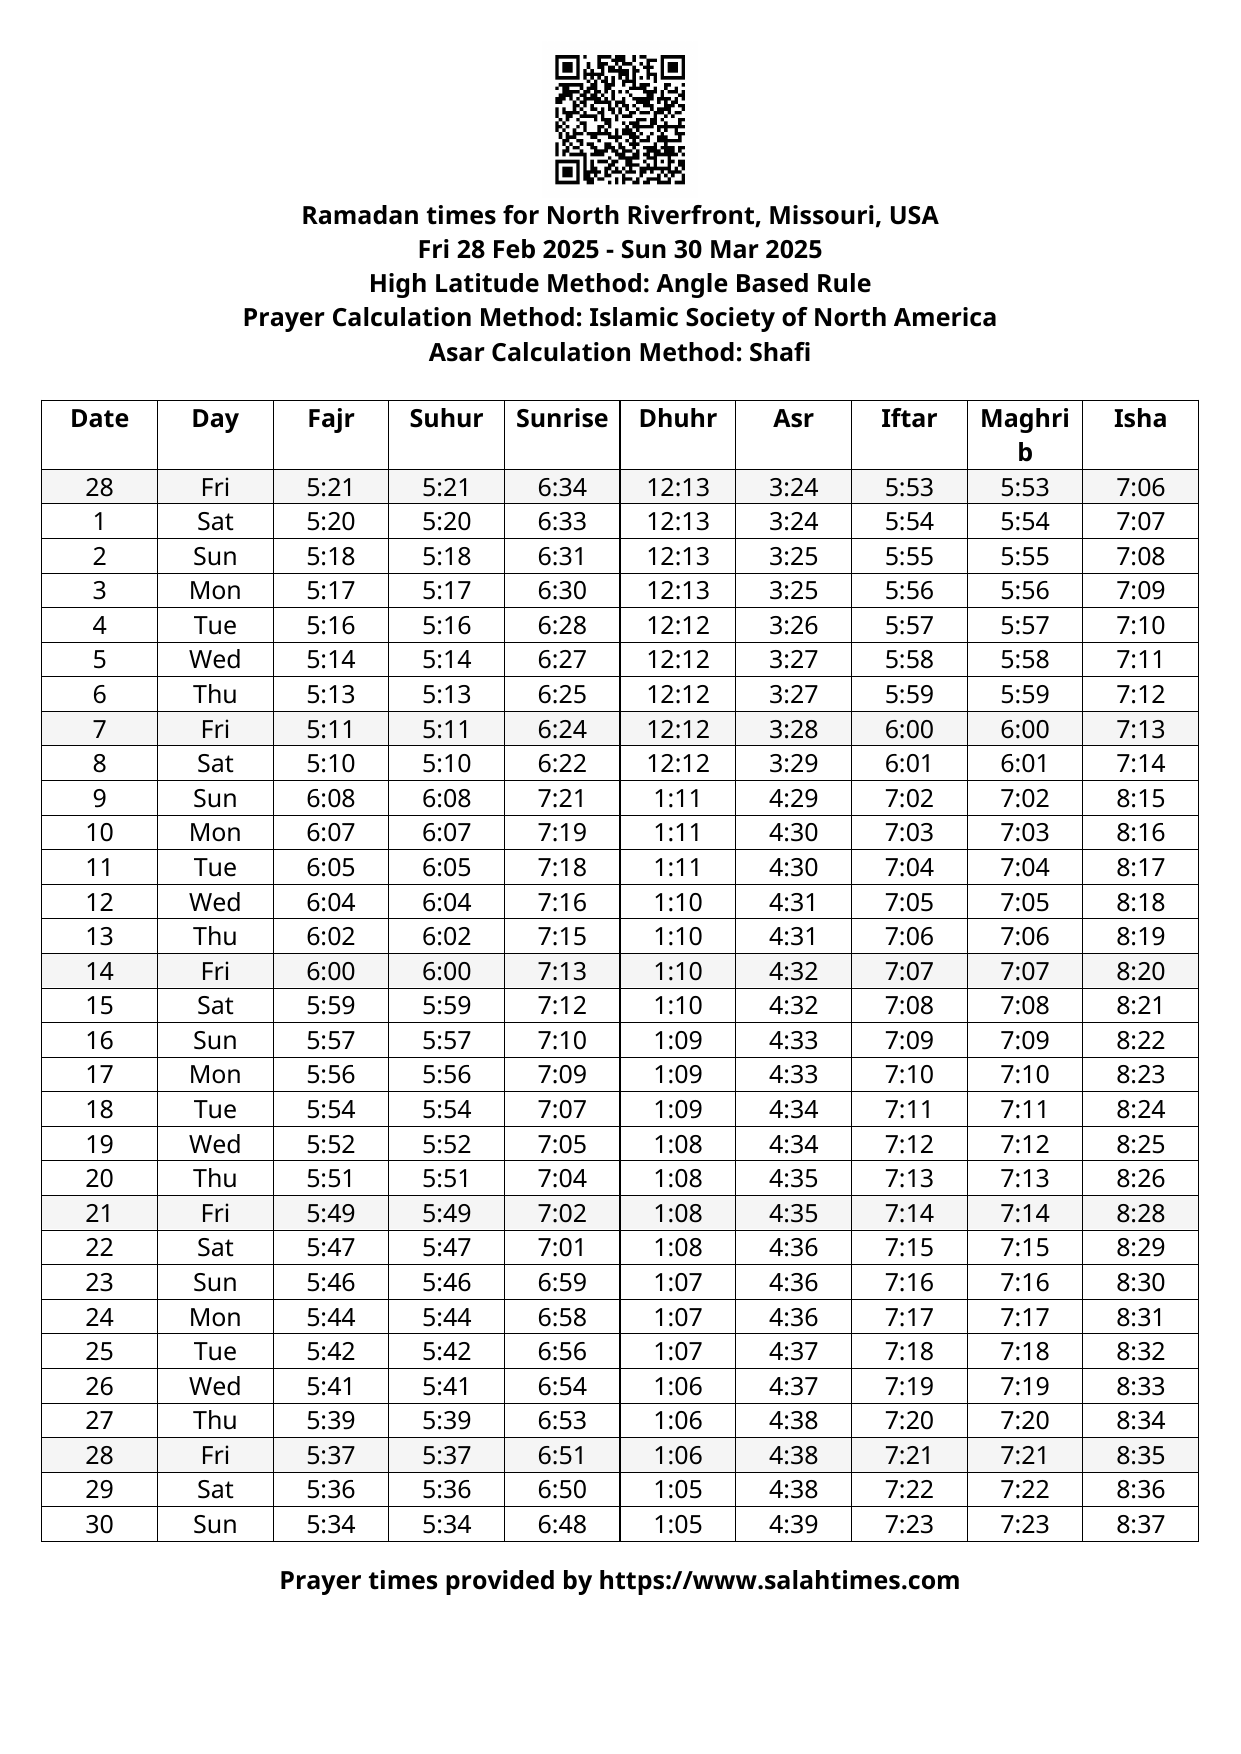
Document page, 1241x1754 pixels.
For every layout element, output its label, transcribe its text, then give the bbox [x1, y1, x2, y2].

table_cell 7:08 [1083, 539, 1198, 572]
table_cell 7:15 [505, 919, 619, 953]
table_cell 5:36 [274, 1473, 388, 1506]
table_cell 25 [42, 1334, 157, 1368]
table_cell 6:30 [505, 574, 619, 607]
table_cell 7:10 [852, 1058, 967, 1091]
table_cell 5:13 [274, 677, 388, 711]
table_cell 6:00 [274, 954, 388, 987]
table_cell 5:55 [852, 539, 967, 572]
table_cell 20 [42, 1161, 157, 1195]
table_cell 8:30 [1083, 1265, 1198, 1299]
table_cell 7:19 [505, 816, 619, 849]
table_cell 8:21 [1083, 989, 1198, 1022]
table_cell 7:16 [505, 885, 619, 918]
table_cell 5:59 [274, 989, 388, 1022]
table_cell 6:01 [968, 746, 1082, 780]
table_cell 8:24 [1083, 1092, 1198, 1126]
table_cell 8:31 [1083, 1300, 1198, 1333]
table_cell 4:34 [736, 1127, 851, 1160]
table_cell 8 [42, 746, 157, 780]
table_cell 5:13 [389, 677, 504, 711]
table_cell 1:08 [621, 1231, 735, 1264]
table_cell 7:18 [968, 1334, 1082, 1368]
table_cell 8:16 [1083, 816, 1198, 849]
table_cell 6:00 [389, 954, 504, 987]
table_cell 5:46 [389, 1265, 504, 1299]
table_cell 4:33 [736, 1058, 851, 1091]
table_cell 1:05 [621, 1473, 735, 1506]
table_cell 7:04 [852, 850, 967, 884]
table_cell Tue [158, 1334, 273, 1368]
table_cell 12:12 [621, 712, 735, 745]
table_cell 4:32 [736, 954, 851, 987]
table_cell 5:56 [274, 1058, 388, 1091]
table_cell 6:05 [274, 850, 388, 884]
table_cell 4:39 [736, 1507, 851, 1541]
table_cell Thu [158, 677, 273, 711]
table_cell 4:35 [736, 1196, 851, 1229]
table_cell 8:17 [1083, 850, 1198, 884]
table_cell 4:37 [736, 1334, 851, 1368]
table_cell 7:19 [852, 1369, 967, 1402]
table_cell 7:08 [852, 989, 967, 1022]
table_cell 6:50 [505, 1473, 619, 1506]
table_cell 6 [42, 677, 157, 711]
text Asar Calculation Method: Shafi [42, 334, 1198, 368]
table_cell 1:10 [621, 954, 735, 987]
table_cell Fri [158, 954, 273, 987]
table_cell 8:32 [1083, 1334, 1198, 1368]
table_cell 7:01 [505, 1231, 619, 1264]
table_cell 5:56 [852, 574, 967, 607]
table_cell 7:18 [505, 850, 619, 884]
table_cell 3:27 [736, 643, 851, 676]
table_cell 1:07 [621, 1334, 735, 1368]
table_cell 7:16 [968, 1265, 1082, 1299]
table_cell 7 [42, 712, 157, 745]
table_cell 5:47 [274, 1231, 388, 1264]
table_cell 4:37 [736, 1369, 851, 1402]
table_cell 6:02 [389, 919, 504, 953]
table_cell 7:08 [968, 989, 1082, 1022]
table_cell 5:17 [389, 574, 504, 607]
table_cell 7:12 [505, 989, 619, 1022]
table_cell 6:27 [505, 643, 619, 676]
table_cell 7:17 [968, 1300, 1082, 1333]
table_cell 7:11 [1083, 643, 1198, 676]
table_cell 23 [42, 1265, 157, 1299]
table_cell 2 [42, 539, 157, 572]
table_header Date [42, 401, 157, 469]
table_cell 4:33 [736, 1023, 851, 1057]
table_cell 8:22 [1083, 1023, 1198, 1057]
table_cell 12:13 [621, 504, 735, 538]
table_cell 7:02 [505, 1196, 619, 1229]
table_cell 4:36 [736, 1265, 851, 1299]
table_cell 5:54 [852, 504, 967, 538]
table_cell 5:21 [389, 470, 504, 503]
table_cell Sat [158, 746, 273, 780]
table_cell 5:55 [968, 539, 1082, 572]
table_cell 7:13 [968, 1161, 1082, 1195]
table_cell 7:15 [968, 1231, 1082, 1264]
table_cell 5:37 [274, 1438, 388, 1472]
table_cell 7:10 [505, 1023, 619, 1057]
table_cell Sun [158, 1507, 273, 1541]
table_cell 12:12 [621, 643, 735, 676]
table_cell 30 [42, 1507, 157, 1541]
table_header Suhur [389, 401, 504, 469]
table_cell 7:07 [1083, 504, 1198, 538]
table_cell 5:34 [389, 1507, 504, 1541]
table_cell 7:09 [852, 1023, 967, 1057]
table_cell Wed [158, 1369, 273, 1402]
table_cell 4 [42, 608, 157, 642]
table_cell 6:31 [505, 539, 619, 572]
table_cell 28 [42, 1438, 157, 1472]
table_cell 5:47 [389, 1231, 504, 1264]
table_cell 5:44 [389, 1300, 504, 1333]
table_cell Sat [158, 1473, 273, 1506]
table_cell 1:07 [621, 1265, 735, 1299]
table_cell 6:05 [389, 850, 504, 884]
table_cell 8:36 [1083, 1473, 1198, 1506]
table_cell 3:27 [736, 677, 851, 711]
table_cell 7:09 [505, 1058, 619, 1091]
table_cell 8:35 [1083, 1438, 1198, 1472]
table_cell 1:08 [621, 1161, 735, 1195]
table_cell 12:12 [621, 746, 735, 780]
table_cell 8:34 [1083, 1404, 1198, 1437]
text Ramadan times for North Riverfront, Missouri, USA [42, 198, 1198, 232]
table_cell 7:20 [852, 1404, 967, 1437]
table_cell 5:54 [274, 1092, 388, 1126]
table_cell 15 [42, 989, 157, 1022]
table_cell 5:36 [389, 1473, 504, 1506]
table_cell 5:42 [389, 1334, 504, 1368]
table_cell 5:51 [274, 1161, 388, 1195]
table_cell 5:37 [389, 1438, 504, 1472]
table_cell 6:33 [505, 504, 619, 538]
table_cell 12:13 [621, 539, 735, 572]
table_cell 7:05 [968, 885, 1082, 918]
table_cell 5:18 [274, 539, 388, 572]
table_cell 5:51 [389, 1161, 504, 1195]
table_cell 26 [42, 1369, 157, 1402]
table_header Fajr [274, 401, 388, 469]
table_cell Mon [158, 1300, 273, 1333]
table_cell 6:01 [852, 746, 967, 780]
table_cell 5:59 [389, 989, 504, 1022]
table_cell 8:25 [1083, 1127, 1198, 1160]
table_cell 1:05 [621, 1507, 735, 1541]
table_cell 5:17 [274, 574, 388, 607]
table_cell 3:24 [736, 504, 851, 538]
table_cell 7:15 [852, 1231, 967, 1264]
table_cell 7:12 [968, 1127, 1082, 1160]
table_cell 6:34 [505, 470, 619, 503]
table_cell 1:11 [621, 816, 735, 849]
table_header Dhuhr [621, 401, 735, 469]
table_cell 5:53 [852, 470, 967, 503]
table_cell 4:38 [736, 1473, 851, 1506]
table_header Maghrib [968, 401, 1082, 469]
table_cell Fri [158, 712, 273, 745]
table_cell 5:16 [274, 608, 388, 642]
table_cell Fri [158, 470, 273, 503]
table_cell 7:13 [1083, 712, 1198, 745]
table_cell 5:57 [389, 1023, 504, 1057]
table_cell 7:09 [1083, 574, 1198, 607]
table_cell 5:52 [274, 1127, 388, 1160]
table_cell 8:26 [1083, 1161, 1198, 1195]
table_cell 6:56 [505, 1334, 619, 1368]
table_cell 12 [42, 885, 157, 918]
table_cell Thu [158, 919, 273, 953]
table_cell Sat [158, 504, 273, 538]
picture [542, 41, 699, 198]
table_cell 5:11 [274, 712, 388, 745]
table_cell 1:06 [621, 1369, 735, 1402]
table_cell 7:07 [505, 1092, 619, 1126]
table_cell 5:56 [968, 574, 1082, 607]
table_cell 1:11 [621, 850, 735, 884]
table_cell 4:36 [736, 1300, 851, 1333]
table_cell 16 [42, 1023, 157, 1057]
table_cell 7:06 [1083, 470, 1198, 503]
table_cell 24 [42, 1300, 157, 1333]
table_cell 6:28 [505, 608, 619, 642]
table_cell 5:41 [389, 1369, 504, 1402]
table_cell 12:13 [621, 574, 735, 607]
table_cell 12:12 [621, 677, 735, 711]
table_cell 4:31 [736, 919, 851, 953]
table_cell 7:09 [968, 1023, 1082, 1057]
table_cell 4:38 [736, 1438, 851, 1472]
table_cell 5:46 [274, 1265, 388, 1299]
table_cell 5:57 [968, 608, 1082, 642]
table_header Isha [1083, 401, 1198, 469]
table_cell 7:05 [505, 1127, 619, 1160]
table_cell Fri [158, 1438, 273, 1472]
table_header Asr [736, 401, 851, 469]
table_cell Wed [158, 885, 273, 918]
text High Latitude Method: Angle Based Rule [42, 266, 1198, 300]
text Prayer times provided by https://www.salahtimes.com [42, 1563, 1198, 1597]
table_cell 7:20 [968, 1404, 1082, 1437]
table_cell 1:08 [621, 1196, 735, 1229]
table_cell 4:36 [736, 1231, 851, 1264]
table_cell 1:08 [621, 1127, 735, 1160]
table_cell Tue [158, 608, 273, 642]
table_cell 5:52 [389, 1127, 504, 1160]
table_cell Mon [158, 574, 273, 607]
table_cell 7:02 [852, 781, 967, 814]
table_cell 8:28 [1083, 1196, 1198, 1229]
table_cell 7:10 [1083, 608, 1198, 642]
table_cell 5:39 [274, 1404, 388, 1437]
text Prayer Calculation Method: Islamic Society of North America [42, 300, 1198, 334]
table_cell 7:14 [852, 1196, 967, 1229]
table_cell 7:06 [968, 919, 1082, 953]
table_cell 11 [42, 850, 157, 884]
table_cell Sun [158, 781, 273, 814]
table_cell 13 [42, 919, 157, 953]
table_cell 7:11 [852, 1092, 967, 1126]
table_cell 19 [42, 1127, 157, 1160]
table_cell 7:19 [968, 1369, 1082, 1402]
table_cell 7:14 [968, 1196, 1082, 1229]
table_cell 6:24 [505, 712, 619, 745]
table_cell 4:34 [736, 1092, 851, 1126]
table_cell 6:08 [389, 781, 504, 814]
table_cell 7:12 [852, 1127, 967, 1160]
table_cell 7:05 [852, 885, 967, 918]
table_cell 7:03 [852, 816, 967, 849]
table_cell 14 [42, 954, 157, 987]
table_cell 5:14 [274, 643, 388, 676]
table_cell 5:20 [389, 504, 504, 538]
table_cell 4:30 [736, 816, 851, 849]
table_cell 9 [42, 781, 157, 814]
table_cell 4:30 [736, 850, 851, 884]
table_cell 6:08 [274, 781, 388, 814]
table_cell 7:02 [968, 781, 1082, 814]
table_cell 7:12 [1083, 677, 1198, 711]
table_cell 5:41 [274, 1369, 388, 1402]
table_cell 5:14 [389, 643, 504, 676]
table_cell 3:26 [736, 608, 851, 642]
table_cell 3 [42, 574, 157, 607]
table_cell 5:44 [274, 1300, 388, 1333]
table_cell 8:33 [1083, 1369, 1198, 1402]
table_cell 5:56 [389, 1058, 504, 1091]
table_cell 29 [42, 1473, 157, 1506]
table_cell 5:18 [389, 539, 504, 572]
table_cell Thu [158, 1404, 273, 1437]
table_cell Wed [158, 643, 273, 676]
table_cell 5:34 [274, 1507, 388, 1541]
table_cell 1:10 [621, 919, 735, 953]
table_cell 6:48 [505, 1507, 619, 1541]
table_cell 3:25 [736, 539, 851, 572]
table_cell 5:57 [852, 608, 967, 642]
table_cell Sun [158, 539, 273, 572]
table_cell 5:21 [274, 470, 388, 503]
table_cell 5:58 [852, 643, 967, 676]
table_cell 8:18 [1083, 885, 1198, 918]
table_cell 6:54 [505, 1369, 619, 1402]
table_cell 7:21 [852, 1438, 967, 1472]
table_cell 27 [42, 1404, 157, 1437]
table_cell Wed [158, 1127, 273, 1160]
table_cell 7:21 [968, 1438, 1082, 1472]
table_cell 3:29 [736, 746, 851, 780]
table_cell 5:39 [389, 1404, 504, 1437]
table_cell 7:18 [852, 1334, 967, 1368]
table_cell 5:49 [389, 1196, 504, 1229]
table_cell 6:00 [852, 712, 967, 745]
table_cell 17 [42, 1058, 157, 1091]
table_cell 7:14 [1083, 746, 1198, 780]
table_cell 5:42 [274, 1334, 388, 1368]
table_cell 5:59 [968, 677, 1082, 711]
table_cell 7:23 [968, 1507, 1082, 1541]
table_cell 4:31 [736, 885, 851, 918]
table_header Sunrise [505, 401, 619, 469]
table_cell 7:13 [505, 954, 619, 987]
table_cell 18 [42, 1092, 157, 1126]
table_cell 28 [42, 470, 157, 503]
table_cell 6:07 [389, 816, 504, 849]
table_cell 7:04 [505, 1161, 619, 1195]
table_cell 3:24 [736, 470, 851, 503]
table_cell 6:58 [505, 1300, 619, 1333]
table_cell 1:09 [621, 1058, 735, 1091]
table_cell Tue [158, 850, 273, 884]
table_cell 4:29 [736, 781, 851, 814]
table_cell 1:10 [621, 885, 735, 918]
table_cell 6:59 [505, 1265, 619, 1299]
table_header Iftar [852, 401, 967, 469]
table_cell 1:10 [621, 989, 735, 1022]
table_cell Mon [158, 1058, 273, 1091]
table_cell 1:11 [621, 781, 735, 814]
table_cell 6:02 [274, 919, 388, 953]
table_cell 6:04 [274, 885, 388, 918]
table_cell 7:13 [852, 1161, 967, 1195]
table_cell Sun [158, 1265, 273, 1299]
table_cell 10 [42, 816, 157, 849]
table_cell 7:21 [505, 781, 619, 814]
table_cell Sat [158, 1231, 273, 1264]
table_cell 1:09 [621, 1023, 735, 1057]
table_cell Sat [158, 989, 273, 1022]
table_cell 7:07 [968, 954, 1082, 987]
table_cell 5:20 [274, 504, 388, 538]
table_cell 12:12 [621, 608, 735, 642]
table_cell 1:09 [621, 1092, 735, 1126]
table_cell 5:11 [389, 712, 504, 745]
table_cell 22 [42, 1231, 157, 1264]
text Fri 28 Feb 2025 - Sun 30 Mar 2025 [42, 232, 1198, 266]
table_cell 21 [42, 1196, 157, 1229]
table_cell 6:07 [274, 816, 388, 849]
table_cell Thu [158, 1161, 273, 1195]
table_cell 8:29 [1083, 1231, 1198, 1264]
table_cell 5:16 [389, 608, 504, 642]
table_cell 8:37 [1083, 1507, 1198, 1541]
table_cell 7:17 [852, 1300, 967, 1333]
table_cell 5:58 [968, 643, 1082, 676]
table_cell 8:23 [1083, 1058, 1198, 1091]
table_cell 7:11 [968, 1092, 1082, 1126]
table_cell 6:53 [505, 1404, 619, 1437]
table_cell 4:38 [736, 1404, 851, 1437]
table_cell Fri [158, 1196, 273, 1229]
table_cell 3:28 [736, 712, 851, 745]
table_cell 1:06 [621, 1438, 735, 1472]
table_cell 7:03 [968, 816, 1082, 849]
table_cell 8:19 [1083, 919, 1198, 953]
table_cell 8:15 [1083, 781, 1198, 814]
table_cell 6:25 [505, 677, 619, 711]
table_cell 5:59 [852, 677, 967, 711]
table_cell 4:35 [736, 1161, 851, 1195]
table_cell 5:10 [389, 746, 504, 780]
table_cell 7:06 [852, 919, 967, 953]
table_cell 7:04 [968, 850, 1082, 884]
table_header Day [158, 401, 273, 469]
table_cell 5:57 [274, 1023, 388, 1057]
table_cell 7:23 [852, 1507, 967, 1541]
table_cell Tue [158, 1092, 273, 1126]
table_cell 5:49 [274, 1196, 388, 1229]
table_cell 8:20 [1083, 954, 1198, 987]
table_cell 7:07 [852, 954, 967, 987]
table_cell 7:22 [852, 1473, 967, 1506]
table_cell 6:04 [389, 885, 504, 918]
table_cell 6:51 [505, 1438, 619, 1472]
table_cell 5:54 [968, 504, 1082, 538]
table_cell Sun [158, 1023, 273, 1057]
table_cell 3:25 [736, 574, 851, 607]
table_cell 5:10 [274, 746, 388, 780]
table_cell 5 [42, 643, 157, 676]
table_cell 6:22 [505, 746, 619, 780]
table_cell 7:16 [852, 1265, 967, 1299]
table_cell 1:06 [621, 1404, 735, 1437]
table_cell Mon [158, 816, 273, 849]
table_cell 7:22 [968, 1473, 1082, 1506]
table_cell 1:07 [621, 1300, 735, 1333]
table_cell 1 [42, 504, 157, 538]
table_cell 12:13 [621, 470, 735, 503]
table_cell 6:00 [968, 712, 1082, 745]
table_cell 5:54 [389, 1092, 504, 1126]
table_cell 5:53 [968, 470, 1082, 503]
table_cell 4:32 [736, 989, 851, 1022]
table_cell 7:10 [968, 1058, 1082, 1091]
